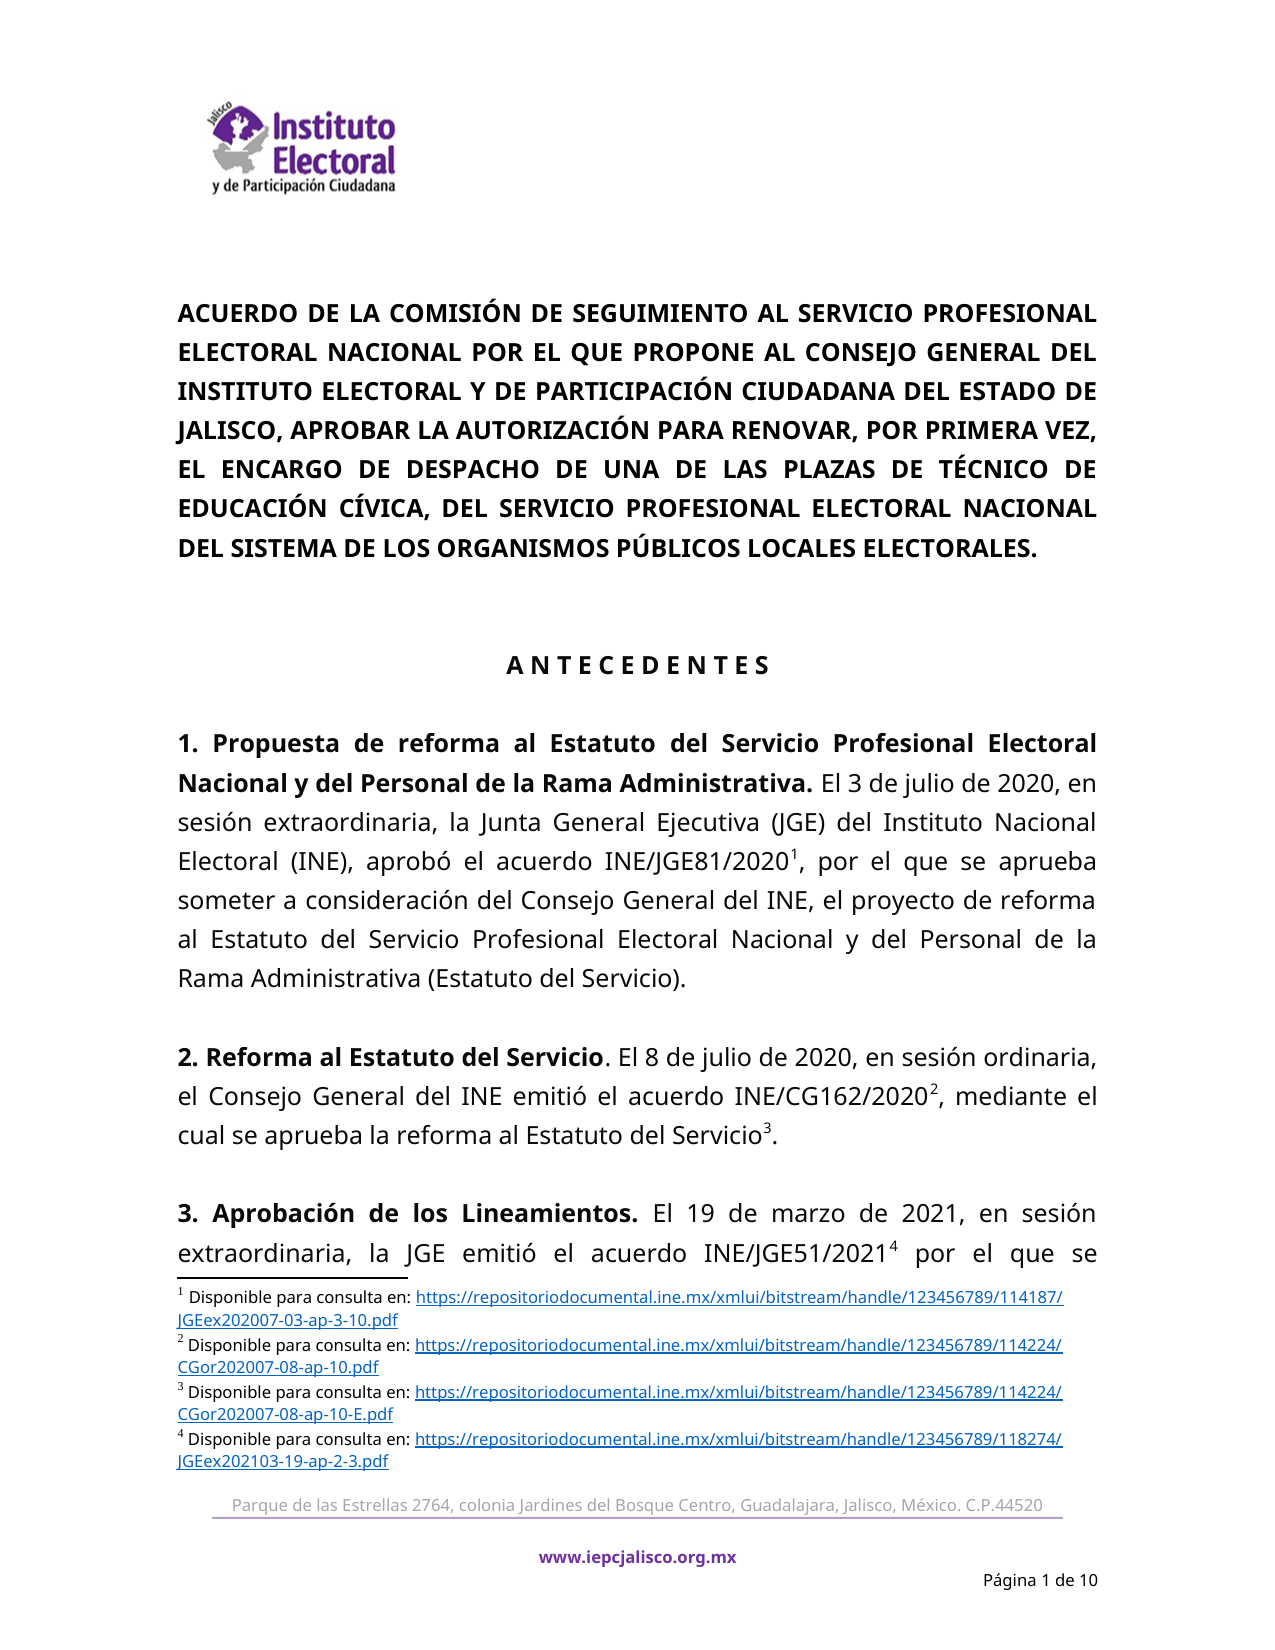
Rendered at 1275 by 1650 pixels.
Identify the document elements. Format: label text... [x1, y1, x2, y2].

text A N T E C E D E N T E S [177, 648, 1098, 682]
picture [177, 75, 423, 221]
text 2. Reforma al Estatuto del Servicio. El 8 de julio de 2020, en sesión ordinaria, el Consejo General del INE emitió el acuerdo INE/CG162/2020, mediante el cual se aprueba la reforma al Estatuto del Servicio. [177, 1039, 1098, 1152]
text ACUERDO DE LA COMISIÓN DE SEGUIMIENTO AL SERVICIO PROFESIONAL ELECTORAL NACIONAL POR EL QUE PROPONE AL CONSEJO GENERAL DEL INSTITUTO ELECTORAL Y DE PARTICIPACIÓN CIUDADANA DEL ESTADO DE JALISCO, APROBAR LA AUTORIZACIÓN PARA RENOVAR, POR PRIMERA VEZ, EL ENCARGO DE DESPACHO DE UNA DE LAS PLAZAS DE TÉCNICO DE EDUCACIÓN CÍVICA, DEL SERVICIO PROFESIONAL ELECTORAL NACIONAL DEL SISTEMA DE LOS ORGANISMOS PÚBLICOS LOCALES ELECTORALES. [177, 295, 1098, 564]
text 1. Propuesta de reforma al Estatuto del Servicio Profesional Electoral Nacional y del Personal de la Rama Administrativa. El 3 de julio de 2020, en sesión extraordinaria, la Junta General Ejecutiva (JGE) del Instituto Nacional Electoral (INE), aprobó el acuerdo INE/JGE81/2020, por el que se aprueba someter a consideración del Consejo General del INE, el proyecto de reforma al Estatuto del Servicio Profesional Electoral Nacional y del Personal de la Rama Administrativa (Estatuto del Servicio). [177, 726, 1098, 995]
